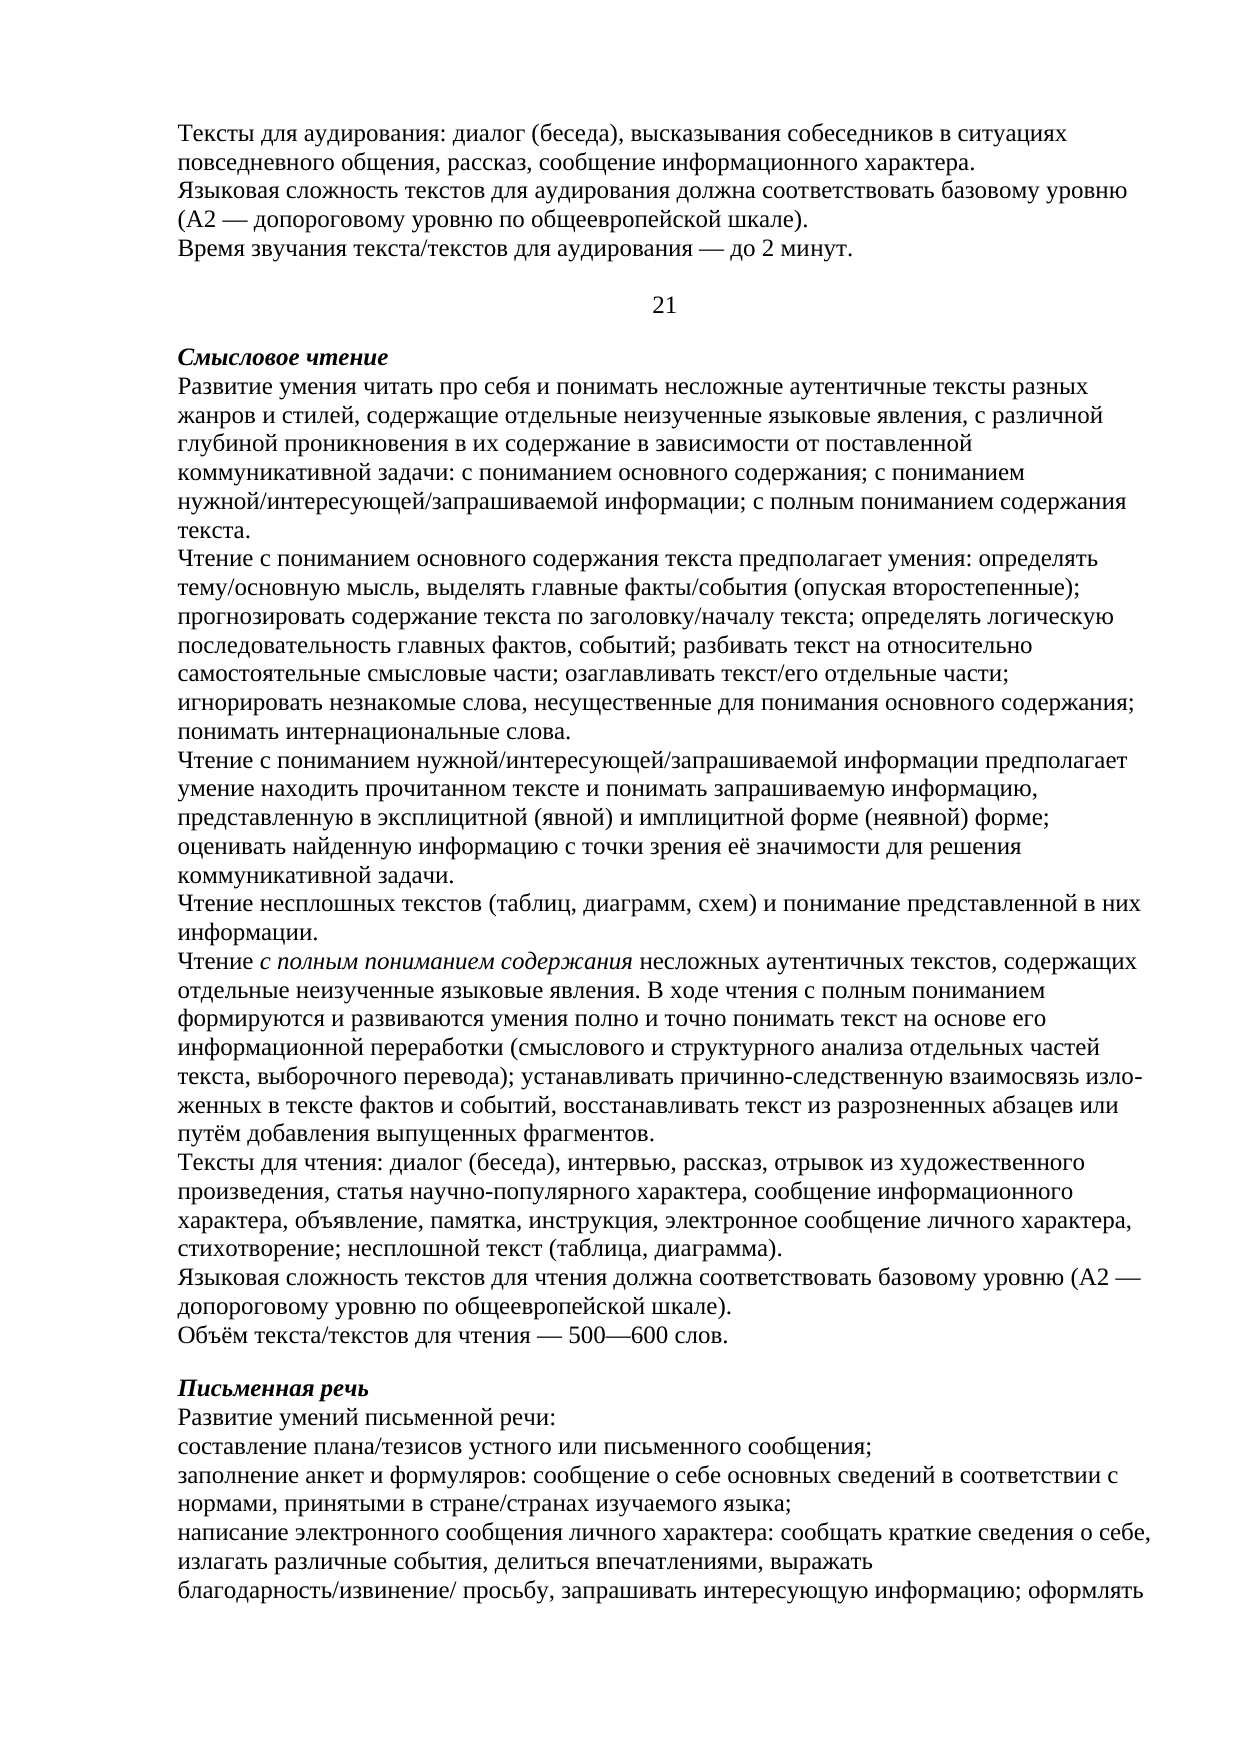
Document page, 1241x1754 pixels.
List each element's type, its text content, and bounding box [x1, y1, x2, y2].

text Время звучания текста/текстов для аудирования — до 2 минут. [177, 233, 1152, 262]
text Чтение несплошных текстов (таблиц, диаграмм, схем) и понимание представленной в них информации. [177, 888, 1152, 946]
text Тексты для чтения: диалог (беседа), интервью, рассказ, отрывок из художественного произведения, статья научно-популярного характера, сообщение информационного характера, объявление, памятка, инструкция, электронное сообщение личного характера, стихотворение; несплошной текст (таблица, диаграмма). [177, 1147, 1152, 1262]
text Тексты для аудирования: диалог (беседа), высказывания собеседников в ситуациях повседневного общения, рассказ, сообщение информационного характера. [177, 118, 1152, 176]
text Смысловое чтение [177, 342, 1152, 371]
text Развитие умения читать про себя и понимать несложные аутентичные тексты разных жанров и стилей, содержащие отдельные неизученные языковые явления, с различной глубиной проникновения в их содержание в зависимости от поставленной коммуникативной задачи: с пониманием основного содержания; с пониманием нужной/интересующей/запрашиваемой информации; с полным пониманием содержания текста. [177, 371, 1152, 543]
text Языковая сложность текстов для чтения должна соответствовать базовому уровню (А2 — допороговому уровню по общеевропейской шкале). [177, 1262, 1152, 1320]
text Развитие умений письменной речи: [177, 1402, 1152, 1431]
text Объём текста/текстов для чтения — 500—600 слов. [177, 1320, 1152, 1348]
text заполнение анкет и формуляров: сообщение о себе основных сведений в соответствии с нормами, принятыми в стране/странах изучаемого языка; [177, 1460, 1152, 1517]
text Языковая сложность текстов для аудирования должна соответствовать базовому уровню (А2 — допороговому уровню по общеевропейской шкале). [177, 176, 1152, 233]
text Чтение с полным пониманием содержания несложных аутентичных текстов, содержащих отдельные неизученные языковые явления. В ходе чтения с полным пониманием формируются и развиваются умения полно и точно понимать текст на основе его информационной переработки (смыслового и структурного анализа отдельных частей текста, выборочного перевода); устанавливать причинно-следственную взаимосвязь изложенных в тексте фактов и событий, восстанавливать текст из разрозненных абзацев или путём добавления выпущенных фрагментов. [177, 946, 1152, 1147]
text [177, 1517, 1152, 1603]
text Чтение с пониманием основного содержания текста предполагает умения: определять тему/основную мысль, выделять главные факты/события (опуская второстепенные); прогнозировать содержание текста по заголовку/началу текста; определять логическую последовательность главных фактов, событий; разбивать текст на относительно самостоятельные смысловые части; озаглавливать текст/его отдельные части; игнорировать незнакомые слова, несущественные для понимания основного содержания; понимать интернациональные слова. [177, 543, 1152, 745]
text составление плана/тезисов устного или письменного сообщения; [177, 1431, 1152, 1460]
text Чтение с пониманием нужной/интересующей/запрашиваемой информации предполагает умение находить прочитанном тексте и понимать запрашиваемую информацию, представленную в эксплицитной (явной) и имплицитной форме (неявной) форме; оценивать найденную информацию с точки зрения её значимости для решения коммуникативной задачи. [177, 745, 1152, 888]
text Письменная речь [177, 1373, 1152, 1402]
text 21 [177, 291, 1152, 319]
